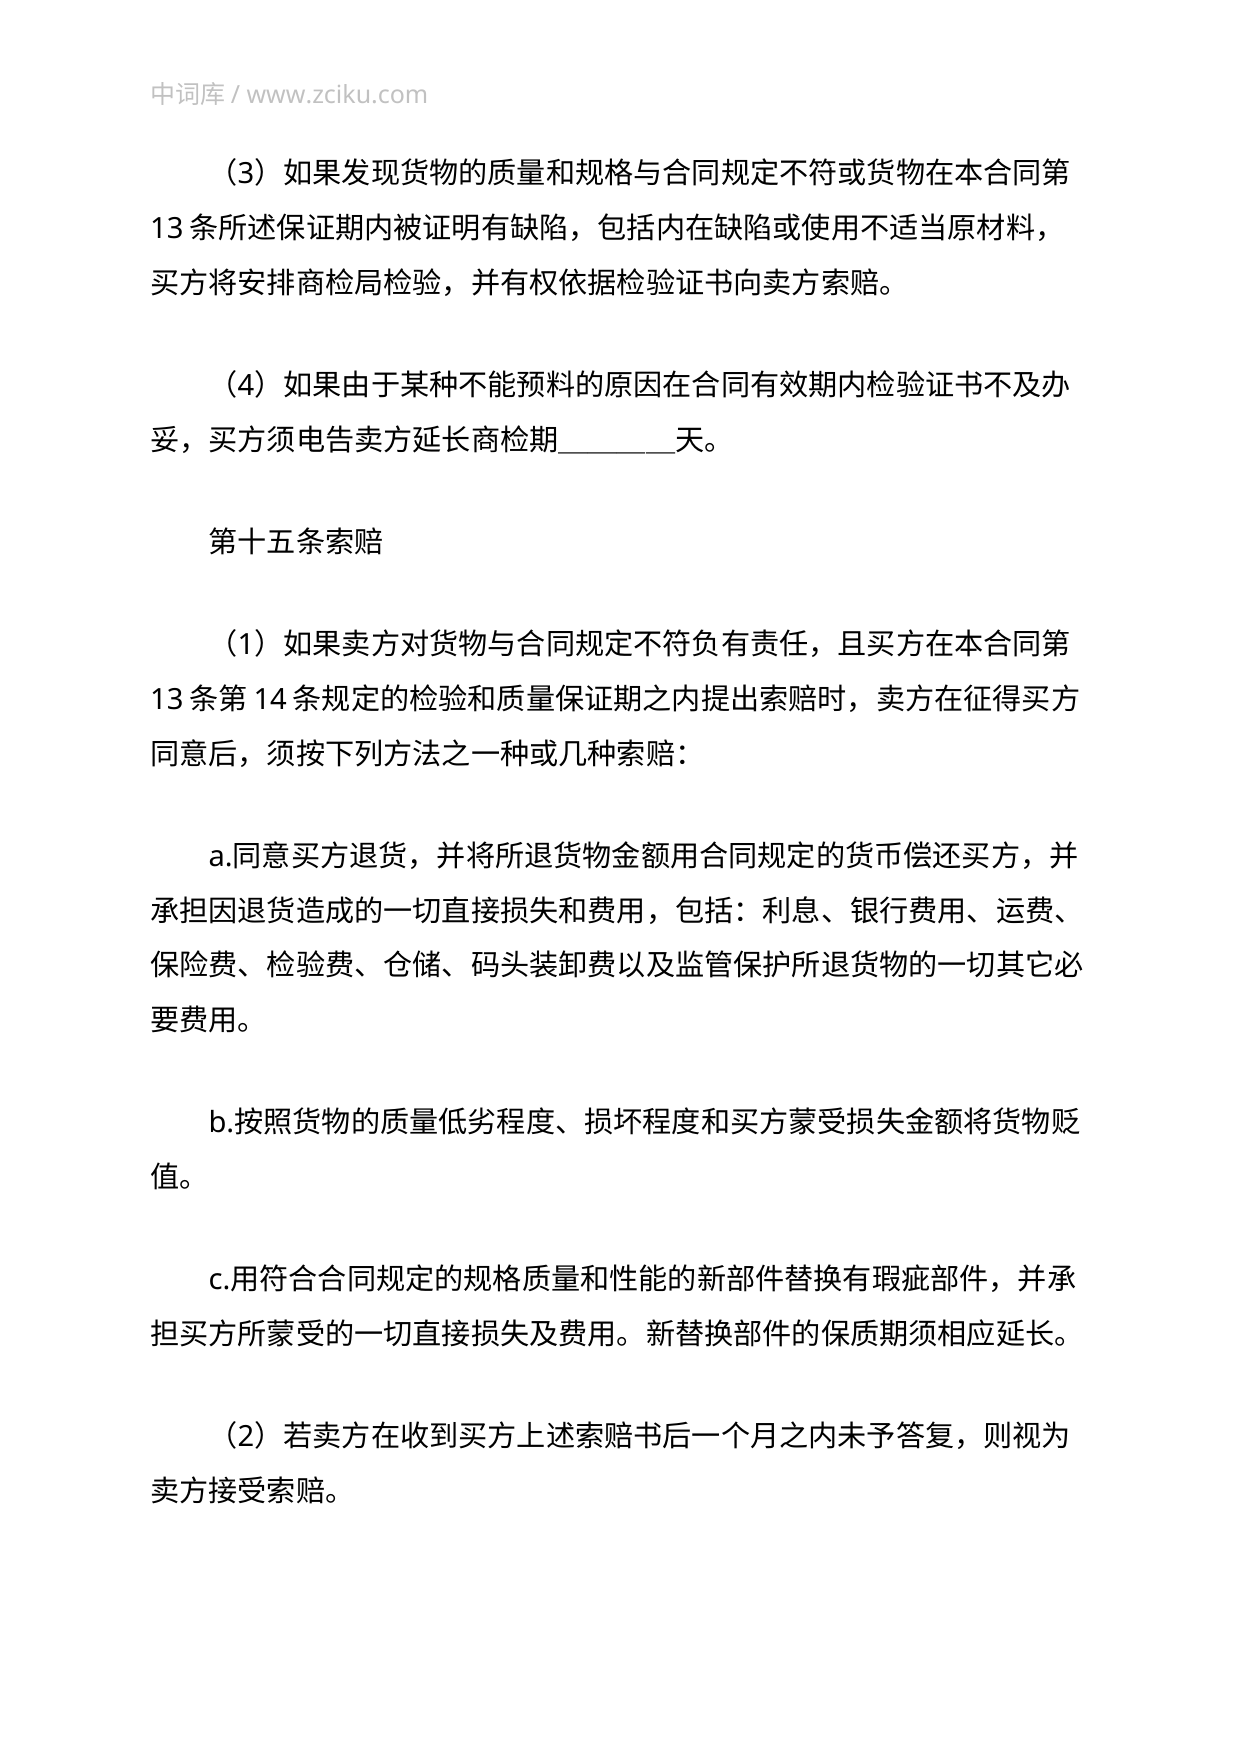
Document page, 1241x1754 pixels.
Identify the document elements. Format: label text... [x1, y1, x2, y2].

text （2）若卖方在收到买方上述索赔书后一个月之内未予答复，则视为卖方接受索赔。 [150, 1412, 1090, 1509]
text 第十五条索赔 [150, 518, 1090, 561]
text （1）如果卖方对货物与合同规定不符负有责任，且买方在本合同第13条第14条规定的检验和质量保证期之内提出索赔时，卖方在征得买方同意后，须按下列方法之一种或几种索赔： [150, 620, 1090, 773]
text c.用符合合同规定的规格质量和性能的新部件替换有瑕疵部件，并承担买方所蒙受的一切直接损失及费用。新替换部件的保质期须相应延长。 [150, 1255, 1090, 1353]
text a.同意买方退货，并将所退货物金额用合同规定的货币偿还买方，并承担因退货造成的一切直接损失和费用，包括：利息、银行费用、运费、保险费、检验费、仓储、码头装卸费以及监管保护所退货物的一切其它必要费用。 [150, 832, 1090, 1039]
text b.按照货物的质量低劣程度、损坏程度和买方蒙受损失金额将货物贬值。 [150, 1099, 1090, 1196]
text （3）如果发现货物的质量和规格与合同规定不符或货物在本合同第13条所述保证期内被证明有缺陷，包括内在缺陷或使用不适当原材料，买方将安排商检局检验，并有权依据检验证书向卖方索赔。 [150, 150, 1090, 302]
text （4）如果由于某种不能预料的原因在合同有效期内检验证书不及办妥，买方须电告卖方延长商检期＿＿＿＿天。 [150, 362, 1090, 459]
